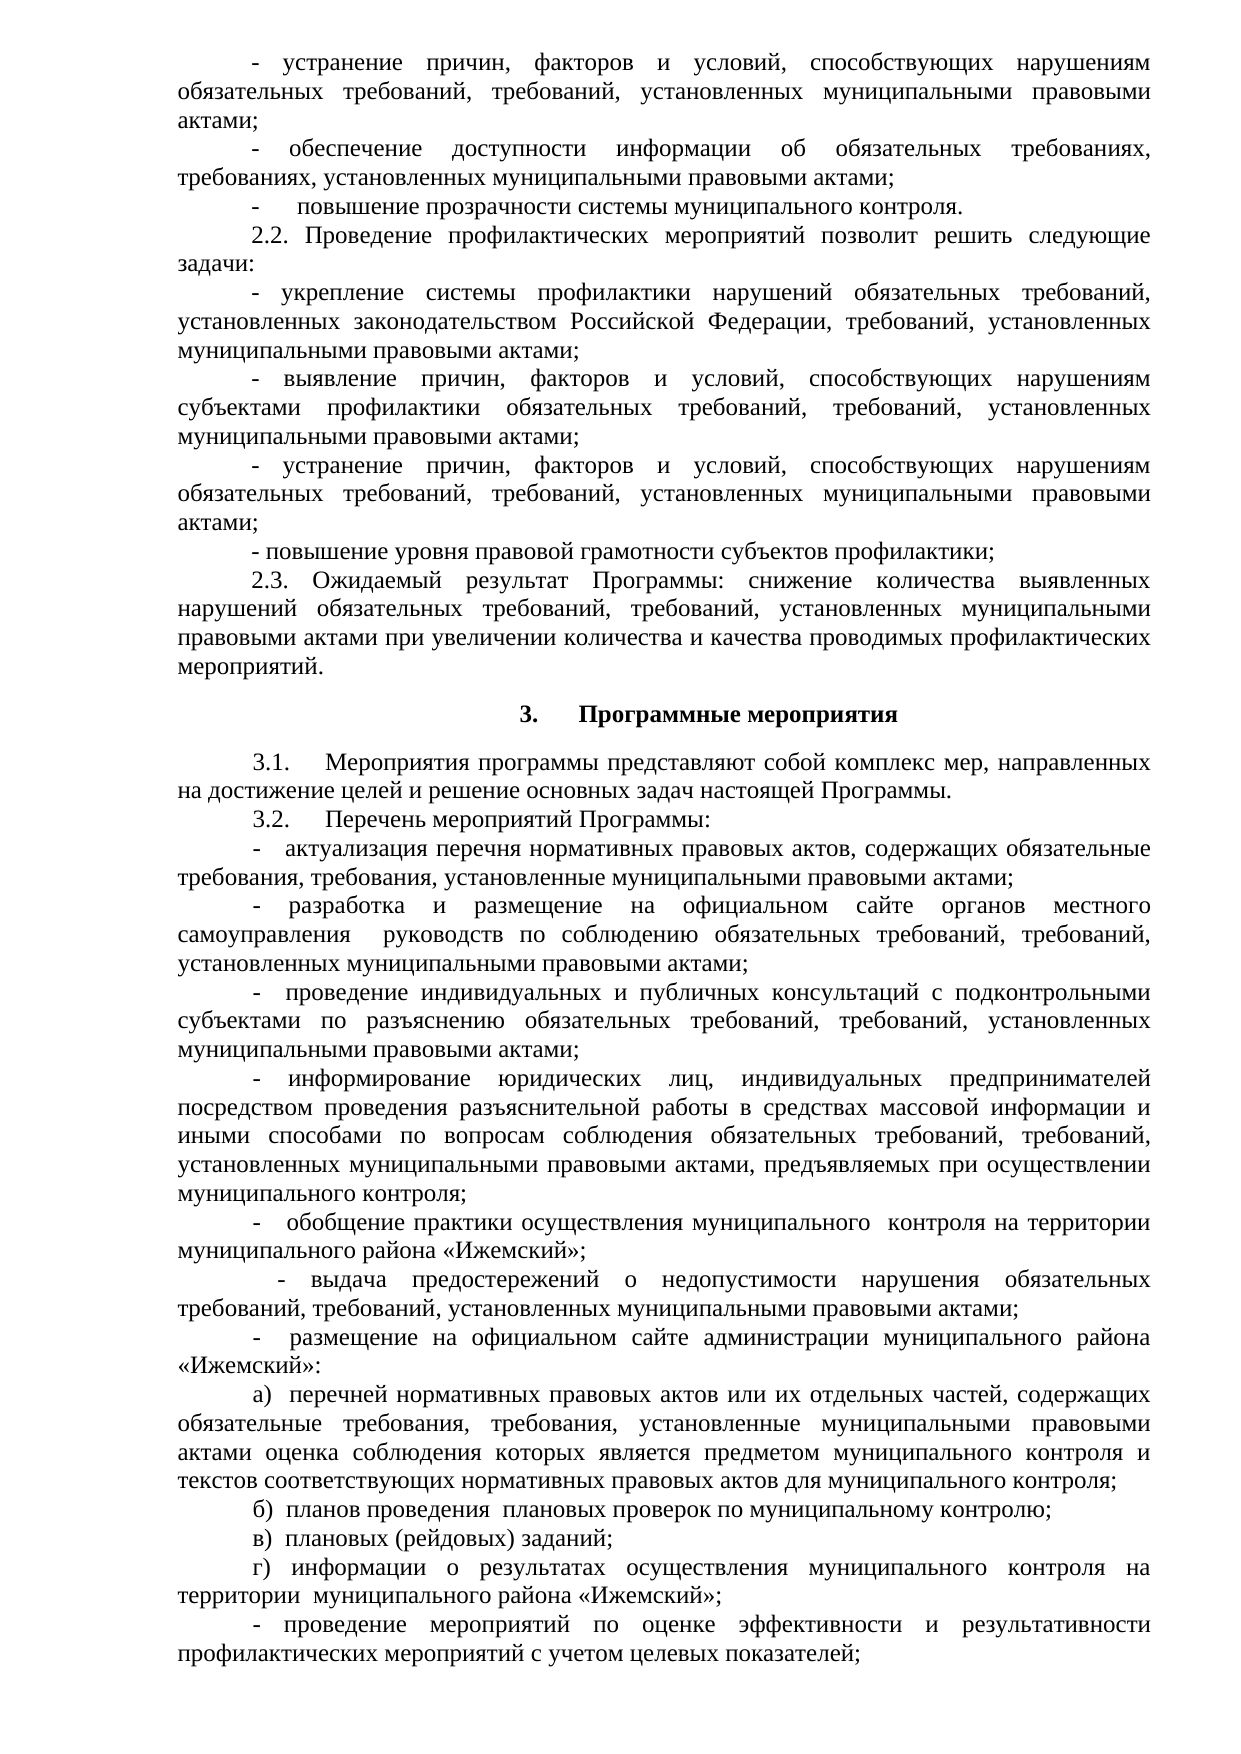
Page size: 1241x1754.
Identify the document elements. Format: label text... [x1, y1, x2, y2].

text - укрепление системы профилактики нарушений обязательных требований, установленных законодательством Российской Федерации, требований, установленных муниципальными правовыми актами; [177, 277, 1152, 363]
list - информирование юридических лиц, индивидуальных предпринимателей посредством проведения разъяснительной работы в средствах массовой информации и иными способами по вопросам соблюдения обязательных требований, требований, установленных муниципальными правовыми актами, предъявляемых при осуществлении муниципального контроля; [177, 1063, 1152, 1207]
text 2.2. Проведение профилактических мероприятий позволит решить следующие задачи: [177, 220, 1152, 277]
list - проведение индивидуальных и публичных консультаций с подконтрольными субъектами по разъяснению обязательных требований, требований, установленных муниципальными правовыми актами; [177, 977, 1152, 1063]
text 2.3. Ожидаемый результат Программы: снижение количества выявленных нарушений обязательных требований, требований, установленных муниципальными правовыми актами при увеличении количества и качества проводимых профилактических мероприятий. [177, 565, 1152, 680]
list - проведение мероприятий по оценке эффективности и результативности профилактических мероприятий с учетом целевых показателей; [177, 1609, 1152, 1667]
list Мероприятия программы представляют собой комплекс мер, направленных на достижение целей и решение основных задач настоящей Программы. [177, 747, 1152, 804]
list - обобщение практики осуществления муниципального контроля на территории муниципального района «Ижемский»; [177, 1207, 1152, 1264]
text - устранение причин, факторов и условий, способствующих нарушениям обязательных требований, требований, установленных муниципальными правовыми актами; [177, 47, 1152, 133]
list а) перечней нормативных правовых актов или их отдельных частей, содержащих обязательные требования, требования, установленные муниципальными правовыми актами оценка соблюдения которых является предметом муниципального контроля и текстов соответствующих нормативных правовых актов для муниципального контроля; [177, 1379, 1152, 1494]
list - разработка и размещение на официальном сайте органов местного самоуправления руководств по соблюдению обязательных требований, требований, установленных муниципальными правовыми актами; [177, 891, 1152, 977]
text - выявление причин, факторов и условий, способствующих нарушениям субъектами профилактики обязательных требований, требований, установленных муниципальными правовыми актами; [177, 363, 1152, 450]
text - повышение прозрачности системы муниципального контроля. [251, 191, 1152, 220]
text - повышение уровня правовой грамотности субъектов профилактики; [251, 536, 1152, 565]
list в) плановых (рейдовых) заданий; [177, 1523, 1152, 1552]
text - обеспечение доступности информации об обязательных требованиях, требованиях, установленных муниципальными правовыми актами; [177, 133, 1152, 191]
list б) планов проведения плановых проверок по муниципальному контролю; [177, 1494, 1152, 1523]
text - устранение причин, факторов и условий, способствующих нарушениям обязательных требований, требований, установленных муниципальными правовыми актами; [177, 450, 1152, 536]
list г) информации о результатах осуществления муниципального контроля на территории муниципального района «Ижемский»; [177, 1552, 1152, 1609]
list - актуализация перечня нормативных правовых актов, содержащих обязательные требования, требования, установленные муниципальными правовыми актами; [177, 833, 1152, 891]
list Программные мероприятия [266, 699, 1152, 728]
list - размещение на официальном сайте администрации муниципального района «Ижемский»: [177, 1322, 1152, 1379]
list - выдача предостережений о недопустимости нарушения обязательных требований, требований, установленных муниципальными правовыми актами; [177, 1264, 1152, 1322]
list Перечень мероприятий Программы: [177, 804, 1152, 833]
